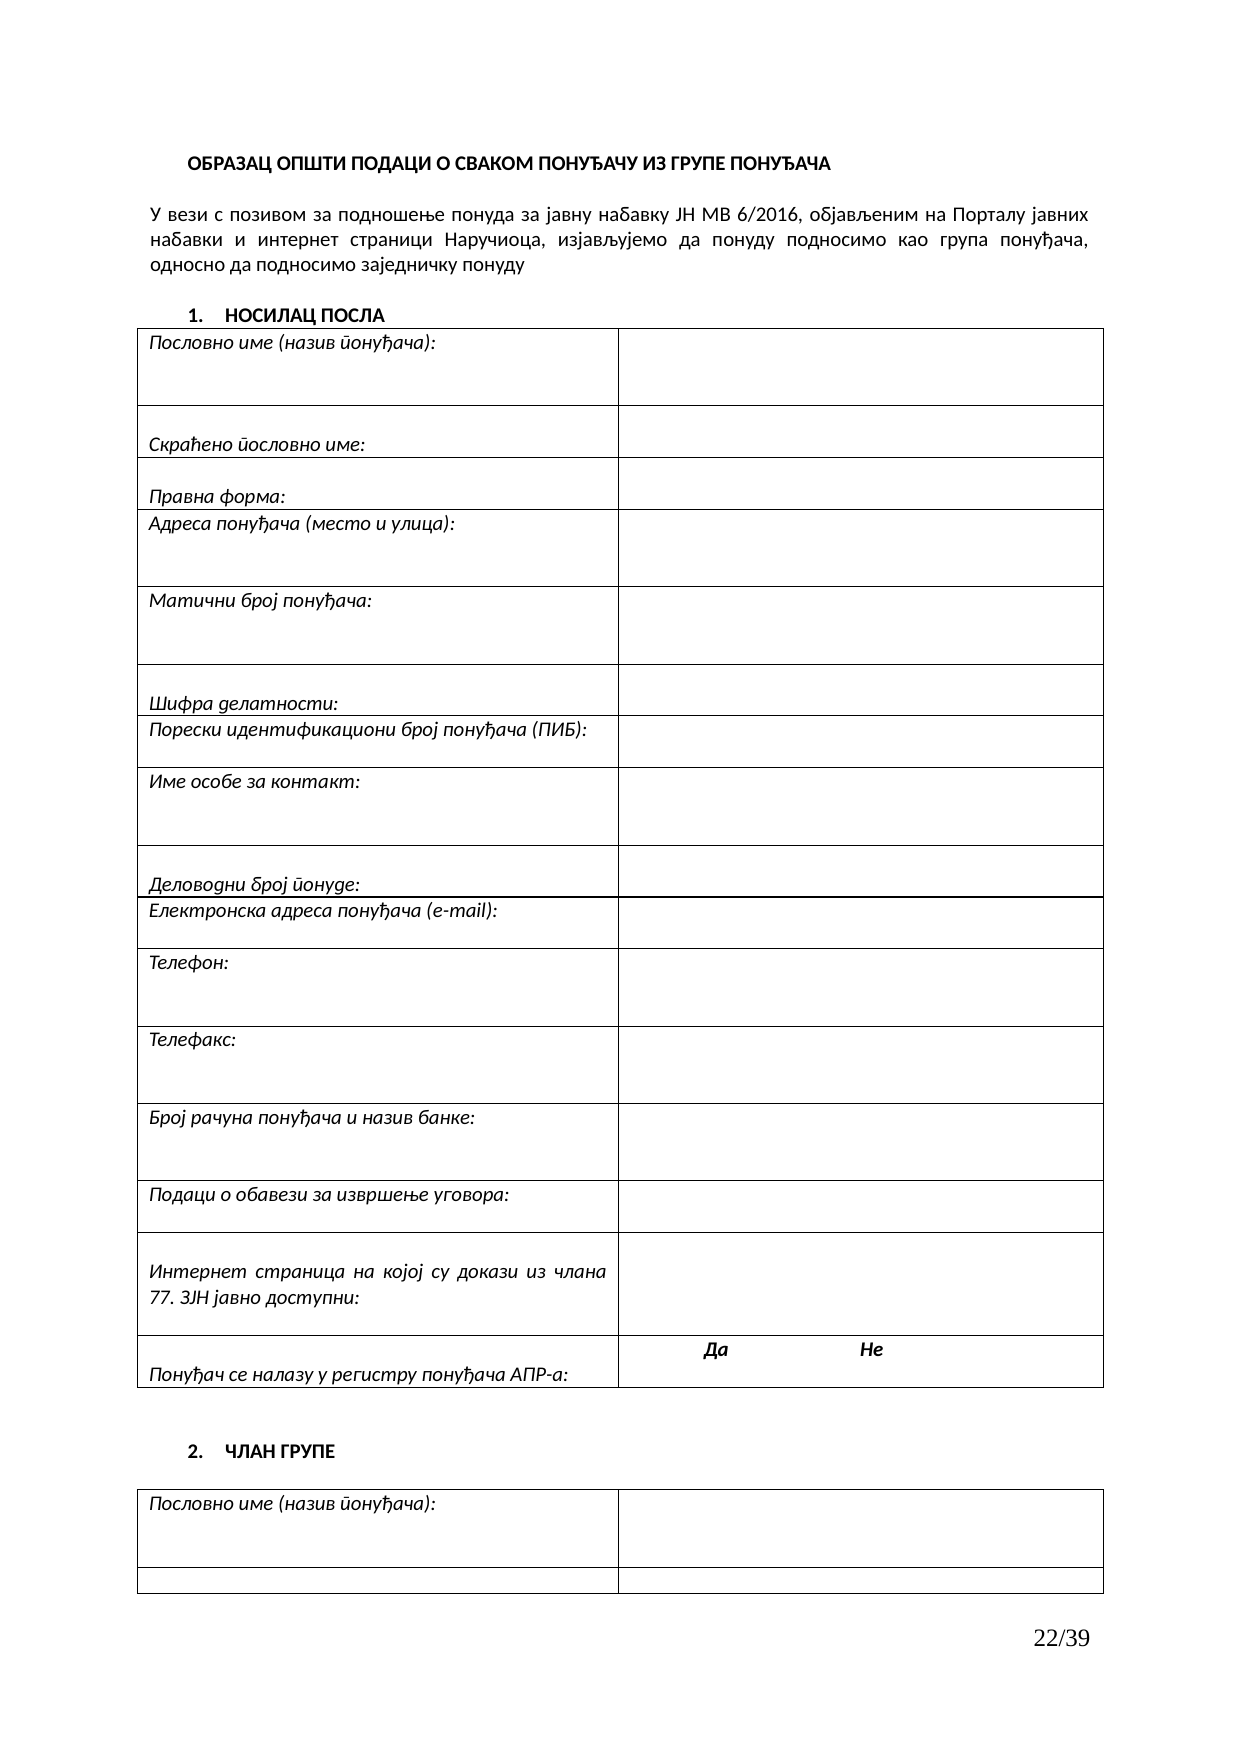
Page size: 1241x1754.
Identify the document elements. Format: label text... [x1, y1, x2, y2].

table_cell [619, 716, 1103, 767]
table_cell [619, 846, 1103, 896]
table_cell [619, 587, 1103, 663]
table_cell [619, 458, 1103, 509]
table_cell Име особе за контакт: [138, 768, 618, 844]
table_header Пословно име (назив понуђача): [138, 1490, 618, 1567]
table_cell Матични број понуђача: [138, 587, 618, 663]
table_cell [619, 665, 1103, 715]
table_cell [619, 1104, 1103, 1180]
table_cell [619, 1233, 1103, 1335]
table_cell Телефакс: [138, 1027, 618, 1103]
list ЧЛАН ГРУПЕ [187, 1438, 1090, 1464]
table_cell Интернет страница на којој су докази из члана 77. ЗЈН јавно доступни: [138, 1233, 618, 1335]
table_cell [619, 949, 1103, 1026]
table_header [619, 329, 1103, 405]
table_cell [619, 768, 1103, 844]
table_cell Телефон: [138, 949, 618, 1026]
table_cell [138, 1568, 618, 1593]
table_cell Скраћено пословно име: [138, 406, 618, 457]
table_cell [619, 406, 1103, 457]
table_cell Подаци о обавези за извршење уговора: [138, 1181, 618, 1232]
table_header [619, 1490, 1103, 1567]
table_cell Порески идентификациони број понуђача (ПИБ): [138, 716, 618, 767]
table_cell [619, 1181, 1103, 1232]
list НОСИЛАЦ ПОСЛА [187, 302, 1090, 328]
table_cell [619, 898, 1103, 948]
table_cell Број рачуна понуђача и назив банке: [138, 1104, 618, 1180]
text У вези с позивом за подношење понуда за јавну набавку ЈН МВ 6/2016, објављеним на Порталу јавних набавки и интернет страници Наручиоца, изјављујемо да понуду подносимо као група понуђача, односно да подносимо заједничку понуду [150, 201, 1090, 277]
table_cell Деловодни број понуде: [138, 846, 618, 896]
text ОБРАЗАЦ ОПШТИ ПОДАЦИ О СВАКОМ ПОНУЂАЧУ ИЗ ГРУПЕ ПОНУЂАЧА [187, 150, 1090, 175]
table_cell Да Не [619, 1336, 1103, 1387]
table_cell Правна форма: [138, 458, 618, 509]
table_cell Адреса понуђача (место и улица): [138, 510, 618, 586]
table_cell [619, 1027, 1103, 1103]
table_cell Понуђач се налазу у регистру понуђача АПР-а: [138, 1336, 618, 1387]
table_cell Електронска адреса понуђача (e-mail): [138, 898, 618, 948]
table_header Пословно име (назив понуђача): [138, 329, 618, 405]
table_cell [619, 1568, 1103, 1593]
table_cell [619, 510, 1103, 586]
table_cell Шифра делатности: [138, 665, 618, 715]
